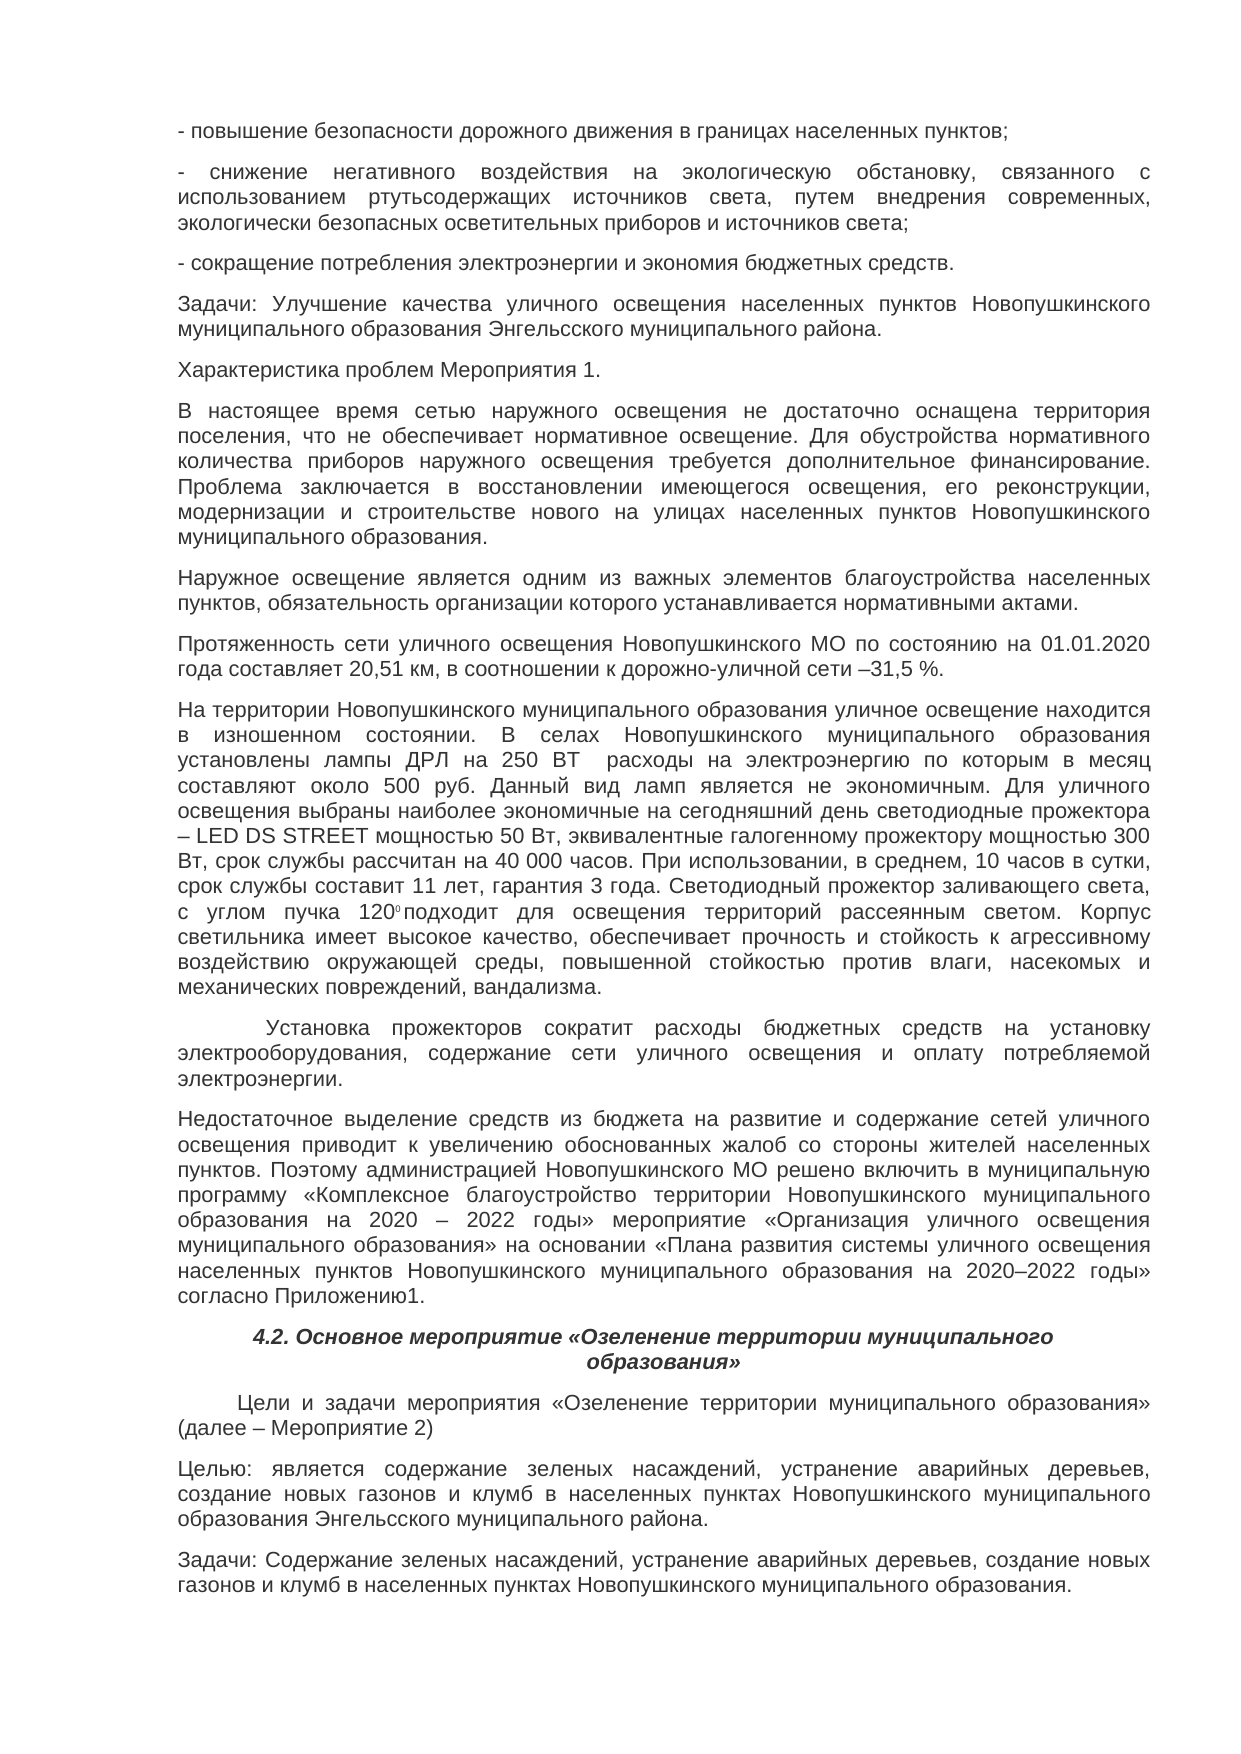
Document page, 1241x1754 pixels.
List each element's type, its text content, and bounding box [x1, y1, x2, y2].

text Характеристика проблем Мероприятия 1. [177, 357, 1152, 382]
text Протяженность сети уличного освещения Новопушкинского МО по состоянию на 01.01.2020 года составляет 20,51 км, в соотношении к дорожно-уличной сети –31,5 %. [177, 631, 1152, 681]
text - снижение негативного воздействия на экологическую обстановку, связанного с использованием ртутьсодержащих источников света, путем внедрения современных, экологически безопасных осветительных приборов и источников света; [177, 159, 1152, 234]
text Установка прожекторов сократит расходы бюджетных средств на установку электрооборудования, содержание сети уличного освещения и оплату потребляемой электроэнергии. [177, 1015, 1152, 1091]
text Цели и задачи мероприятия «Озеленение территории муниципального образования» (далее – Мероприятие 2) [177, 1389, 1152, 1440]
text Недостаточное выделение средств из бюджета на развитие и содержание сетей уличного освещения приводит к увеличению обоснованных жалоб со стороны жителей населенных пунктов. Поэтому администрацией Новопушкинского МО решено включить в муниципальную программу «Комплексное благоустройство территории Новопушкинского муниципального образования на 2020 – 2022 годы» мероприятие «Организация уличного освещения муниципального образования» на основании «Плана развития системы уличного освещения населенных пунктов Новопушкинского муниципального образования на 2020–2022 годы» согласно Приложению1. [177, 1106, 1152, 1308]
text Целью: является содержание зеленых насаждений, устранение аварийных деревьев, создание новых газонов и клумб в населенных пунктах Новопушкинского муниципального образования Энгельсского муниципального района. [177, 1456, 1152, 1531]
text - повышение безопасности дорожного движения в границах населенных пунктов; [177, 118, 1152, 143]
text В настоящее время сетью наружного освещения не достаточно оснащена территория поселения, что не обеспечивает нормативное освещение. Для обустройства нормативного количества приборов наружного освещения требуется дополнительное финансирование. Проблема заключается в восстановлении имеющегося освещения, его реконструкции, модернизации и строительстве нового на улицах населенных пунктов Новопушкинского муниципального образования. [177, 398, 1152, 549]
text Наружное освещение является одним из важных элементов благоустройства населенных пунктов, обязательность организации которого устанавливается нормативными актами. [177, 565, 1152, 615]
text Задачи: Улучшение качества уличного освещения населенных пунктов Новопушкинского муниципального образования Энгельсского муниципального района. [177, 291, 1152, 341]
text Задачи: Содержание зеленых насаждений, устранение аварийных деревьев, создание новых газонов и клумб в населенных пунктах Новопушкинского муниципального образования. [177, 1547, 1152, 1597]
text На территории Новопушкинского муниципального образования уличное освещение находится в изношенном состоянии. В селах Новопушкинского муниципального образования установлены лампы ДРЛ на 250 ВТ расходы на электроэнергию по которым в месяц составляют около 500 руб. Данный вид ламп является не экономичным. Для уличного освещения выбраны наиболее экономичные на сегодняшний день светодиодные прожектора – LED DS STREET мощностью 50 Вт, эквивалентные галогенному прожектору мощностью 300 Вт, срок службы рассчитан на 40 000 часов. При использовании, в среднем, 10 часов в сутки, срок службы составит 11 лет, гарантия 3 года. Светодиодный прожектор заливающего света, с углом пучка 1200 подходит для освещения территорий рассеянным светом. Корпус светильника имеет высокое качество, обеспечивает прочность и стойкость к агрессивному воздействию окружающей среды, повышенной стойкостью против влаги, насекомых и механических повреждений, вандализма. [177, 697, 1152, 999]
text 4.2. Основное мероприятие «Озеленение территории муниципального образования» [177, 1323, 1152, 1374]
text - сокращение потребления электроэнергии и экономия бюджетных средств. [177, 250, 1152, 275]
